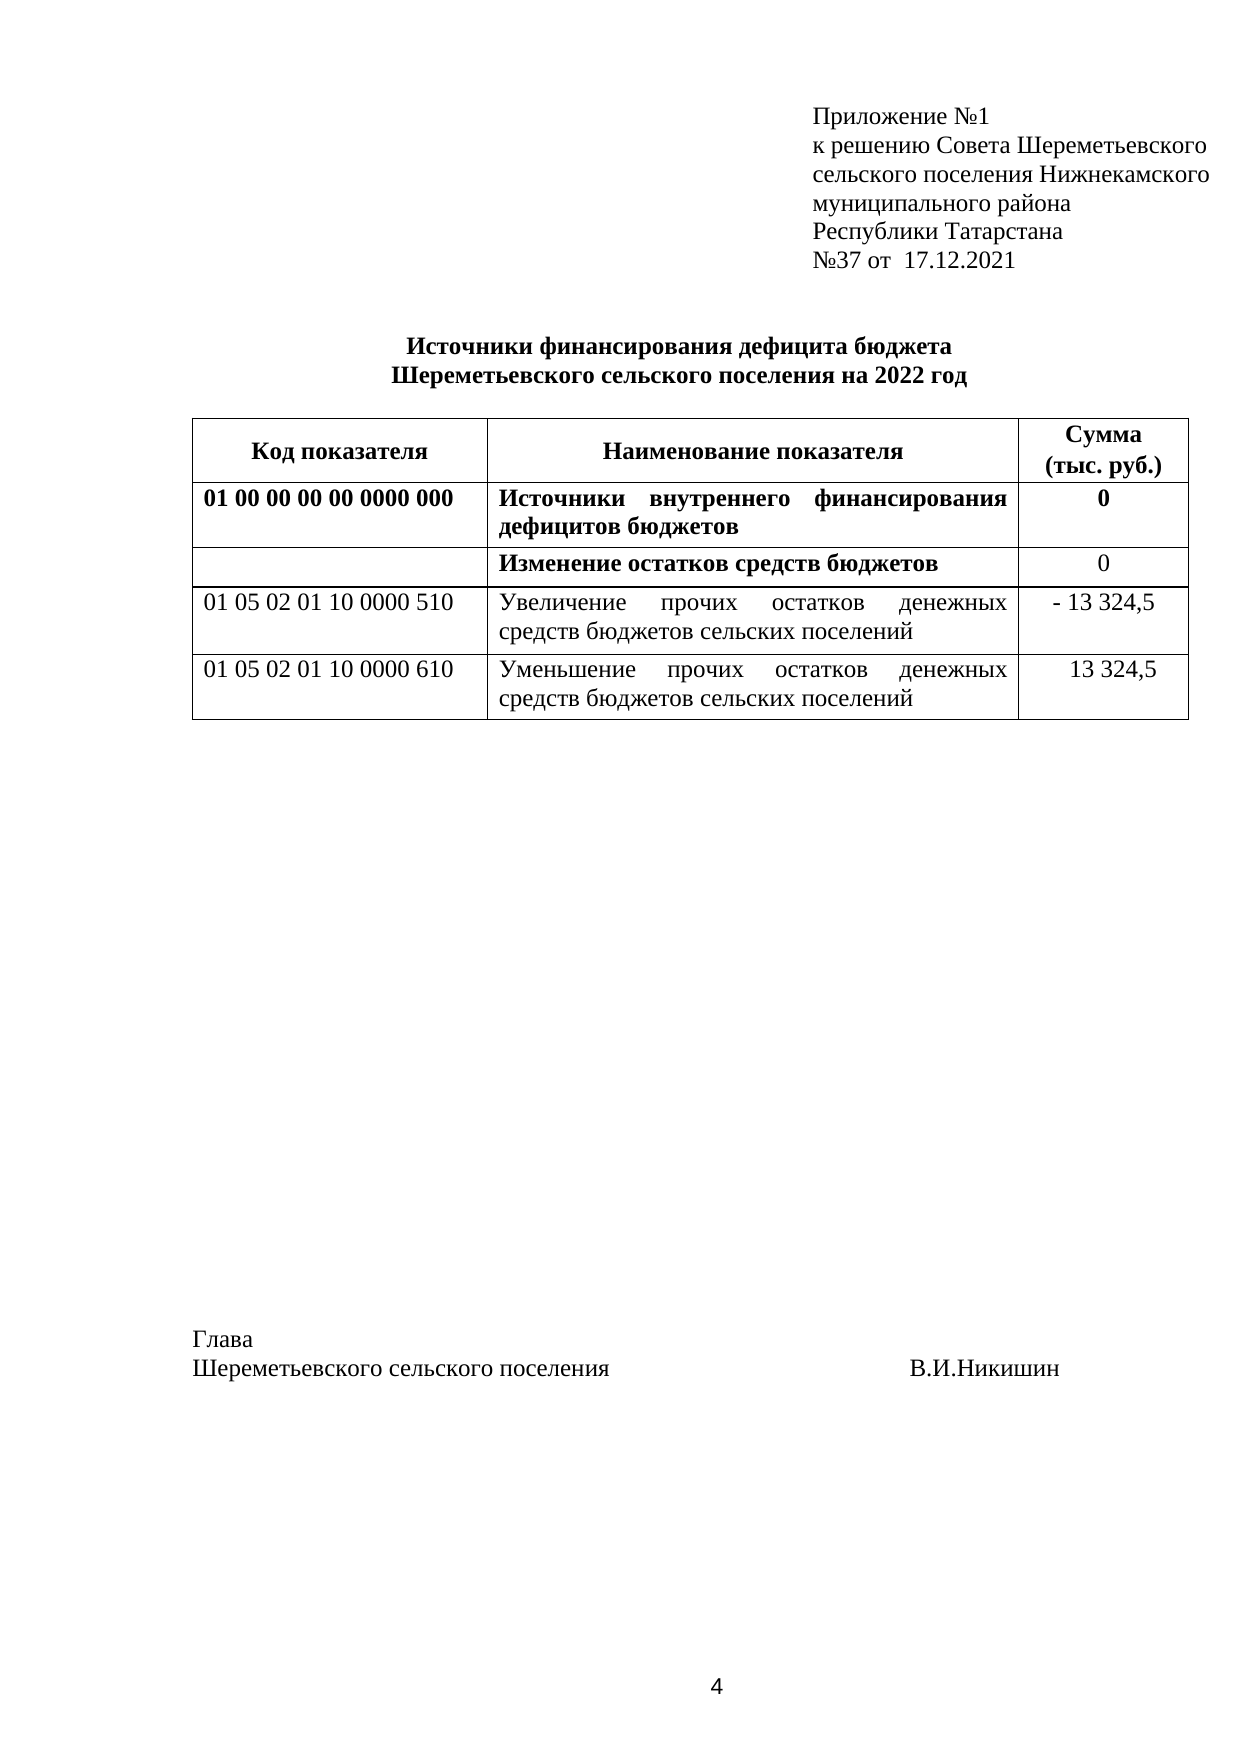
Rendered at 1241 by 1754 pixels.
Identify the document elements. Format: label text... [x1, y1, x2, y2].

text Республики Татарстана [812, 216, 1211, 245]
text Шереметьевского сельского поселения на 2022 год [177, 360, 1181, 389]
table_header Сумма [1019, 419, 1188, 449]
text №37 от 17.12.2021 [812, 245, 1211, 274]
text муниципального района [812, 188, 1211, 216]
table_cell Увеличение прочих остатков денежных средств бюджетов сельских поселений [488, 588, 1018, 653]
table_header Наименование показателя [488, 419, 1018, 482]
table_cell 01 05 02 01 10 0000 610 [193, 655, 487, 719]
table_cell Источники внутреннего финансирования дефицитов бюджетов [488, 483, 1018, 547]
text Глава [177, 1324, 1227, 1353]
table_cell (тыс. руб.) [1019, 449, 1188, 482]
table_cell Изменение остатков средств бюджетов [488, 548, 1018, 586]
table_cell - 13 324,5 [1019, 588, 1188, 653]
table_cell 0 [1019, 548, 1188, 586]
text Шереметьевского сельского поселения В.И.Никишин [177, 1353, 1227, 1381]
text сельского поселения Нижнекамского [812, 159, 1211, 188]
table_cell 01 00 00 00 00 0000 000 [193, 483, 487, 547]
text Приложение №1 к решению Совета Шереметьевского [812, 101, 1211, 159]
table_cell 13 324,5 [1019, 655, 1188, 719]
table_cell 0 [1019, 483, 1188, 547]
table_header Код показателя [193, 419, 487, 482]
table_cell 01 05 02 01 10 0000 510 [193, 588, 487, 653]
table_cell [193, 548, 487, 586]
table_cell Уменьшение прочих остатков денежных средств бюджетов сельских поселений [488, 655, 1018, 719]
text Источники финансирования дефицита бюджета [177, 331, 1181, 360]
